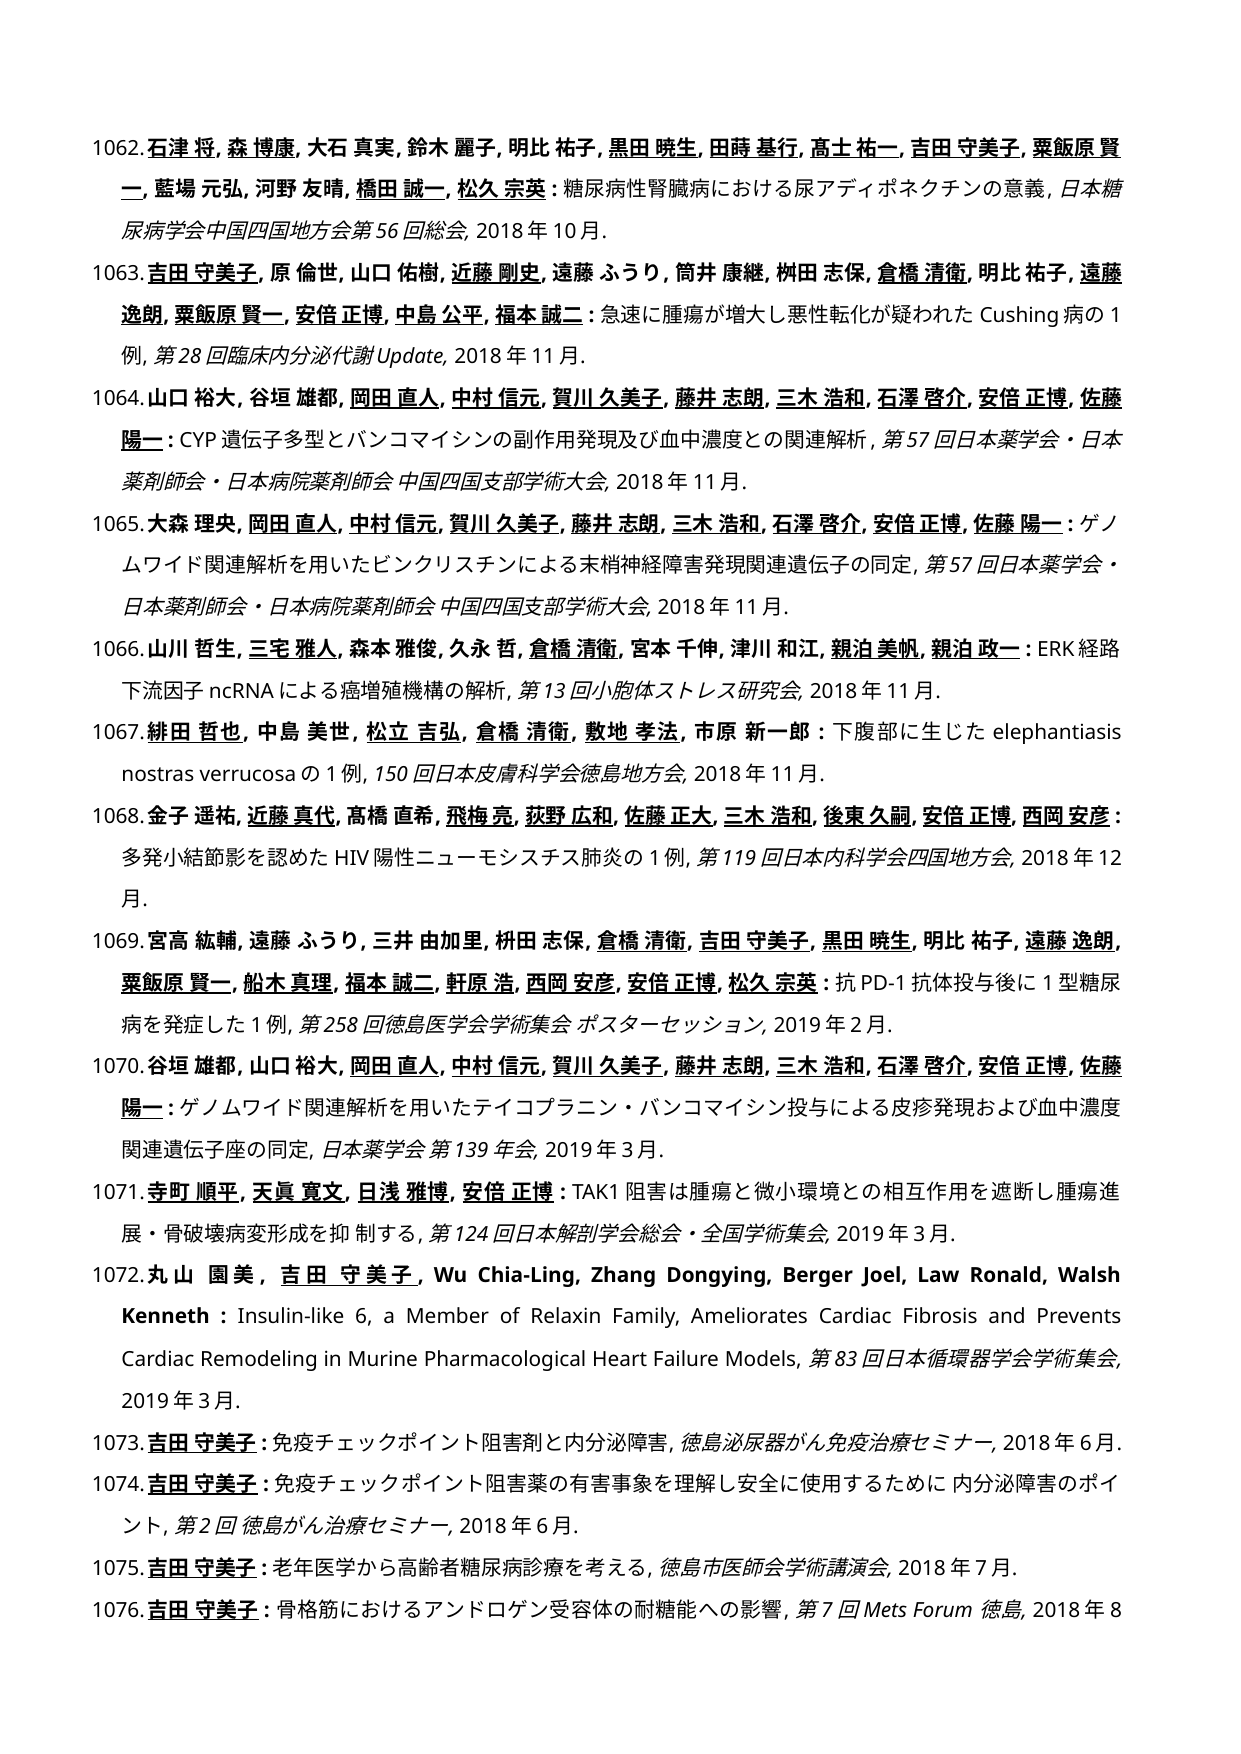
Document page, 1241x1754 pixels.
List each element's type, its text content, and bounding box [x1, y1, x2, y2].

list 石津 将, 森 博康, 大石 真実, 鈴木 麗子, 明比 祐子, 黒田 暁生, 田蒔 基行, 髙士 祐一, 吉田 守美子, 粟飯原 賢一, 藍場 元弘, 河野 友晴, 橋田 誠一, 松久 宗英 : 糖尿病性腎臓病における尿アディポネクチンの意義, 日本糖尿病学会中国四国地方会第56回総会, 2018年10月. [92, 125, 1122, 250]
list 宮高 紘輔, 遠藤 ふうり, 三井 由加里, 枡田 志保, 倉橋 清衛, 吉田 守美子, 黒田 暁生, 明比 祐子, 遠藤 逸朗, 粟飯原 賢一, 船木 真理, 福本 誠二, 軒原 浩, 西岡 安彦, 安倍 正博, 松久 宗英 : 抗PD-1抗体投与後に1型糖尿病を発症した1例, 第258回徳島医学会学術集会 ポスターセッション, 2019年2月. [92, 919, 1122, 1044]
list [92, 1587, 1122, 1629]
list 山口 裕大, 谷垣 雄都, 岡田 直人, 中村 信元, 賀川 久美子, 藤井 志朗, 三木 浩和, 石澤 啓介, 安倍 正博, 佐藤 陽一 : CYP遺伝子多型とバンコマイシンの副作用発現及び血中濃度との関連解析, 第57回日本薬学会・日本薬剤師会・日本病院薬剤師会 中国四国支部学術大会, 2018年11月. [92, 376, 1122, 501]
list 寺町 順平, 天眞 寛文, 日浅 雅博, 安倍 正博 : TAK1阻害は腫瘍と微小環境との相互作用を遮断し腫瘍進展・骨破壊病変形成を抑 制する, 第124回日本解剖学会総会・全国学術集会, 2019年3月. [92, 1169, 1122, 1253]
list 吉田 守美子 : 免疫チェックポイント阻害剤と内分泌障害, 徳島泌尿器がん免疫治療セミナー, 2018年6月. [92, 1420, 1122, 1462]
list 谷垣 雄都, 山口 裕大, 岡田 直人, 中村 信元, 賀川 久美子, 藤井 志朗, 三木 浩和, 石澤 啓介, 安倍 正博, 佐藤 陽一 : ゲノムワイド関連解析を用いたテイコプラニン・バンコマイシン投与による皮疹発現および血中濃度関連遺伝子座の同定, 日本薬学会 第139年会, 2019年3月. [92, 1044, 1122, 1169]
list 吉田 守美子 : 免疫チェックポイント阻害薬の有害事象を理解し安全に使用するために 内分泌障害のポイント, 第2回 徳島がん治療セミナー, 2018年6月. [92, 1462, 1122, 1545]
list 金子 遥祐, 近藤 真代, 髙橋 直希, 飛梅 亮, 荻野 広和, 佐藤 正大, 三木 浩和, 後東 久嗣, 安倍 正博, 西岡 安彦 : 多発小結節影を認めたHIV陽性ニューモシスチス肺炎の1例, 第119回日本内科学会四国地方会, 2018年12月. [92, 793, 1122, 919]
list 山川 哲生, 三宅 雅人, 森本 雅俊, 久永 哲, 倉橋 清衛, 宮本 千伸, 津川 和江, 親泊 美帆, 親泊 政一 : ERK経路下流因子ncRNAによる癌増殖機構の解析, 第13回小胞体ストレス研究会, 2018年11月. [92, 626, 1122, 710]
list 大森 理央, 岡田 直人, 中村 信元, 賀川 久美子, 藤井 志朗, 三木 浩和, 石澤 啓介, 安倍 正博, 佐藤 陽一 : ゲノムワイド関連解析を用いたビンクリスチンによる末梢神経障害発現関連遺伝子の同定, 第57回日本薬学会・日本薬剤師会・日本病院薬剤師会 中国四国支部学術大会, 2018年11月. [92, 501, 1122, 626]
list 吉田 守美子, 原 倫世, 山口 佑樹, 近藤 剛史, 遠藤 ふうり, 筒井 康継, 桝田 志保, 倉橋 清衛, 明比 祐子, 遠藤 逸朗, 粟飯原 賢一, 安倍 正博, 中島 公平, 福本 誠二 : 急速に腫瘍が増大し悪性転化が疑われたCushing病の1例, 第28回臨床内分泌代謝Update, 2018年11月. [92, 250, 1122, 376]
list 吉田 守美子 : 老年医学から高齢者糖尿病診療を考える, 徳島市医師会学術講演会, 2018年7月. [92, 1545, 1122, 1587]
list 丸山 園美, 吉田 守美子, Wu Chia-Ling, Zhang Dongying, Berger Joel, Law Ronald, Walsh Kenneth : Insulin-like 6, a Member of Relaxin Family, Ameliorates Cardiac Fibrosis and Prevents Cardiac Remodeling in Murine Pharmacological Heart Failure Models, 第83回日本循環器学会学術集会, 2019年3月. [92, 1253, 1122, 1420]
list 緋田 哲也, 中島 美世, 松立 吉弘, 倉橋 清衛, 敷地 孝法, 市原 新一郎 : 下腹部に生じたelephantiasis nostras verrucosaの1例, 150回日本皮膚科学会徳島地方会, 2018年11月. [92, 710, 1122, 793]
